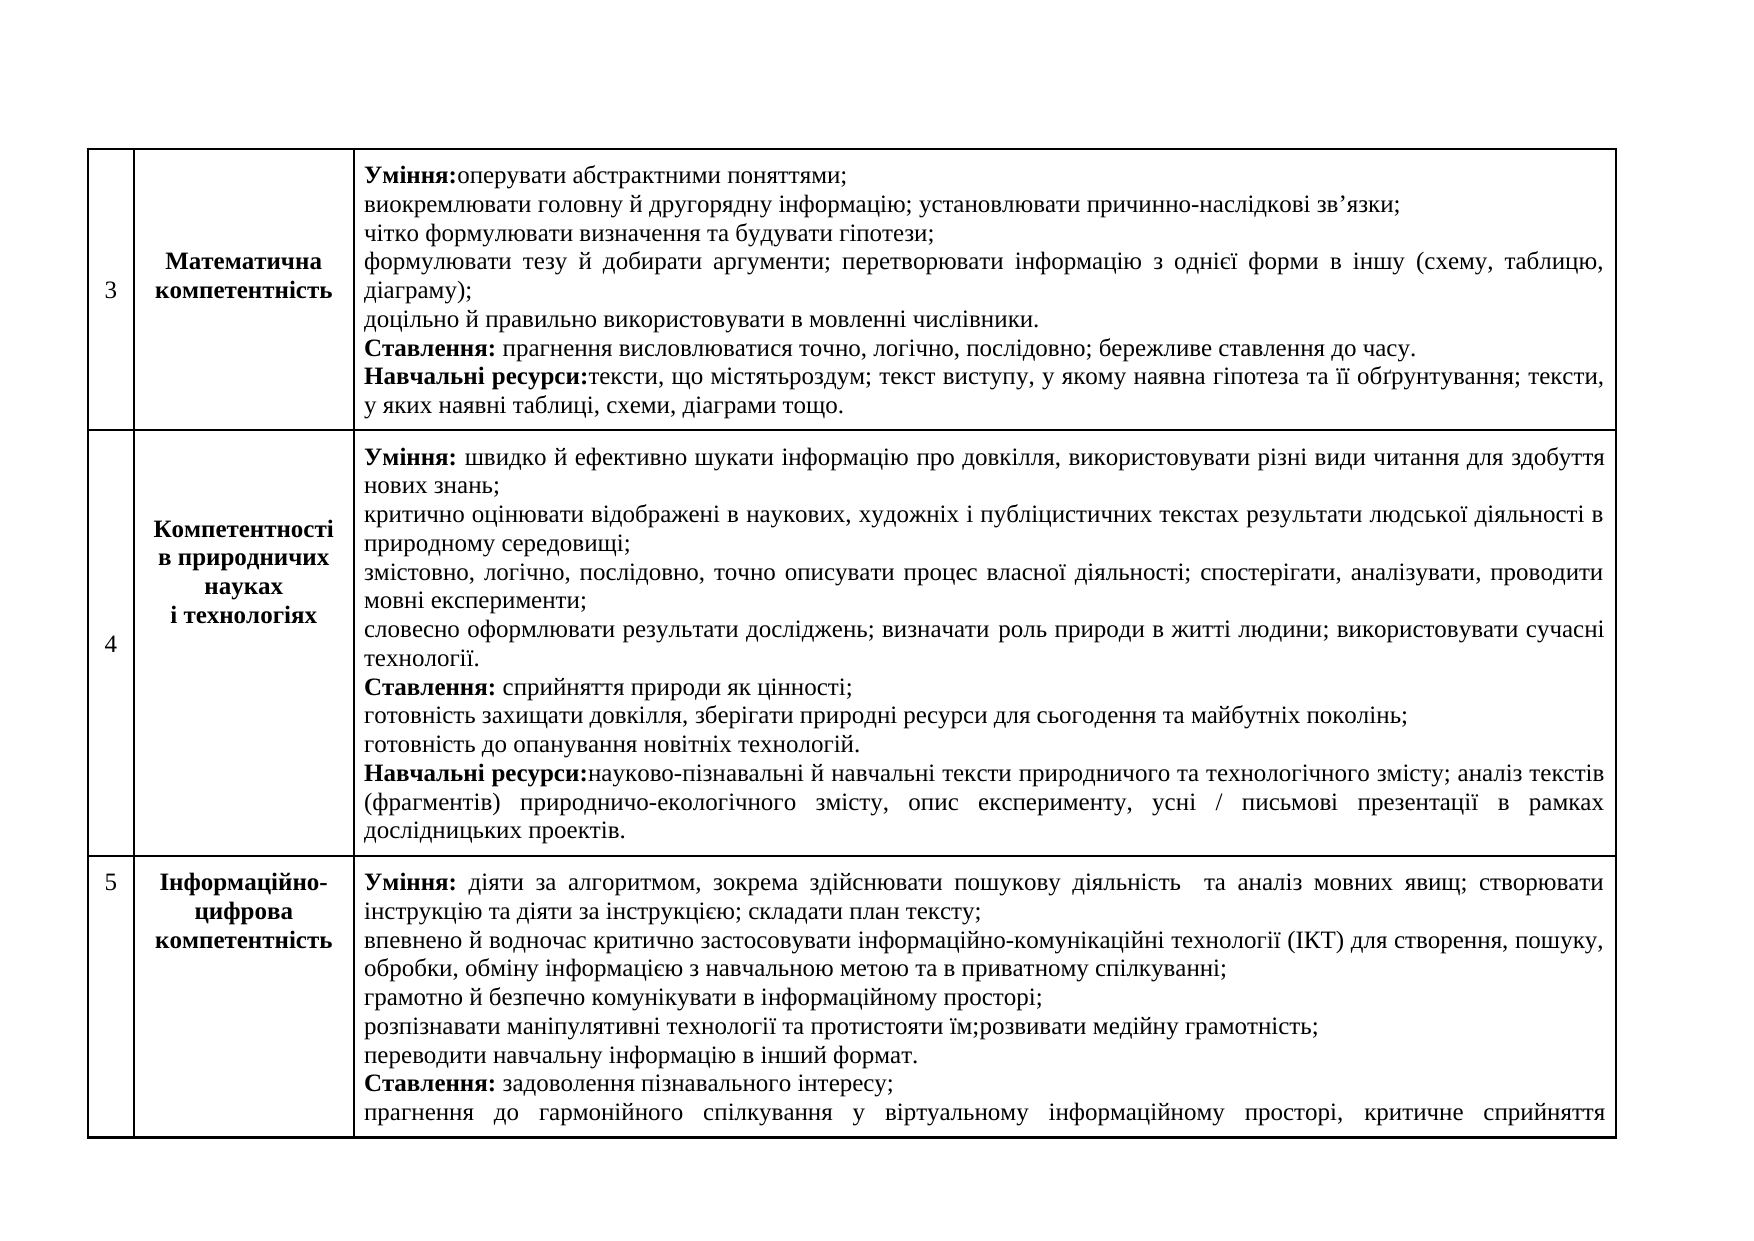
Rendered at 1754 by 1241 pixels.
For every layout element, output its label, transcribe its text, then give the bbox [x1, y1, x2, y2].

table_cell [355, 857, 1615, 1136]
table_cell Уміння:оперувати абстрактними поняттями; виокремлювати головну й другорядну інформацію; установлювати причинно-наслідкові зв’язки; чітко формулювати визначення та будувати гіпотези; формулювати тезу й добирати аргументи; перетворювати інформацію з однієї форми в іншу (схему, таблицю, діаграму); доцільно й правильно використовувати в мовленні числівники. Ставлення: прагнення висловлюватися точно, логічно, послідовно; бережливе ставлення до часу. Навчальні ресурси:тексти, що містятьроздум; текст виступу, у якому наявна гіпотеза та її обґрунтування; тексти, у яких наявні таблиці, схеми, діаграми тощо. [355, 150, 1615, 429]
table_cell Математична компетентність [135, 150, 353, 429]
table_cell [135, 857, 353, 1136]
table_cell Уміння: швидко й ефективно шукати інформацію про довкілля, використовувати різні види читання для здобуття нових знань; критично оцінювати відображені в наукових, художніх і публіцистичних текстах результати людської діяльності в природному середовищі; змістовно, логічно, послідовно, точно описувати процес власної діяльності; спостерігати, аналізувати, проводити мовні експерименти; словесно оформлювати результати досліджень; визначати роль природи в житті людини; використовувати сучасні технології. Ставлення: сприйняття природи як цінності; готовність захищати довкілля, зберігати природні ресурси для сьогодення та майбутніх поколінь; готовність до опанування новітніх технологій. Навчальні ресурси:науково-пізнавальні й навчальні тексти природничого та технологічного змісту; аналіз текстів (фрагментів) природничо-екологічного змісту, опис експерименту, усні / письмові презентації в рамках дослідницьких проектів. [355, 431, 1615, 855]
table_cell Компетентності в природничих науках і технологіях [135, 431, 353, 855]
table_cell 3 [89, 150, 133, 429]
table_cell 4 [89, 431, 133, 855]
table_cell 5 [89, 857, 133, 1136]
